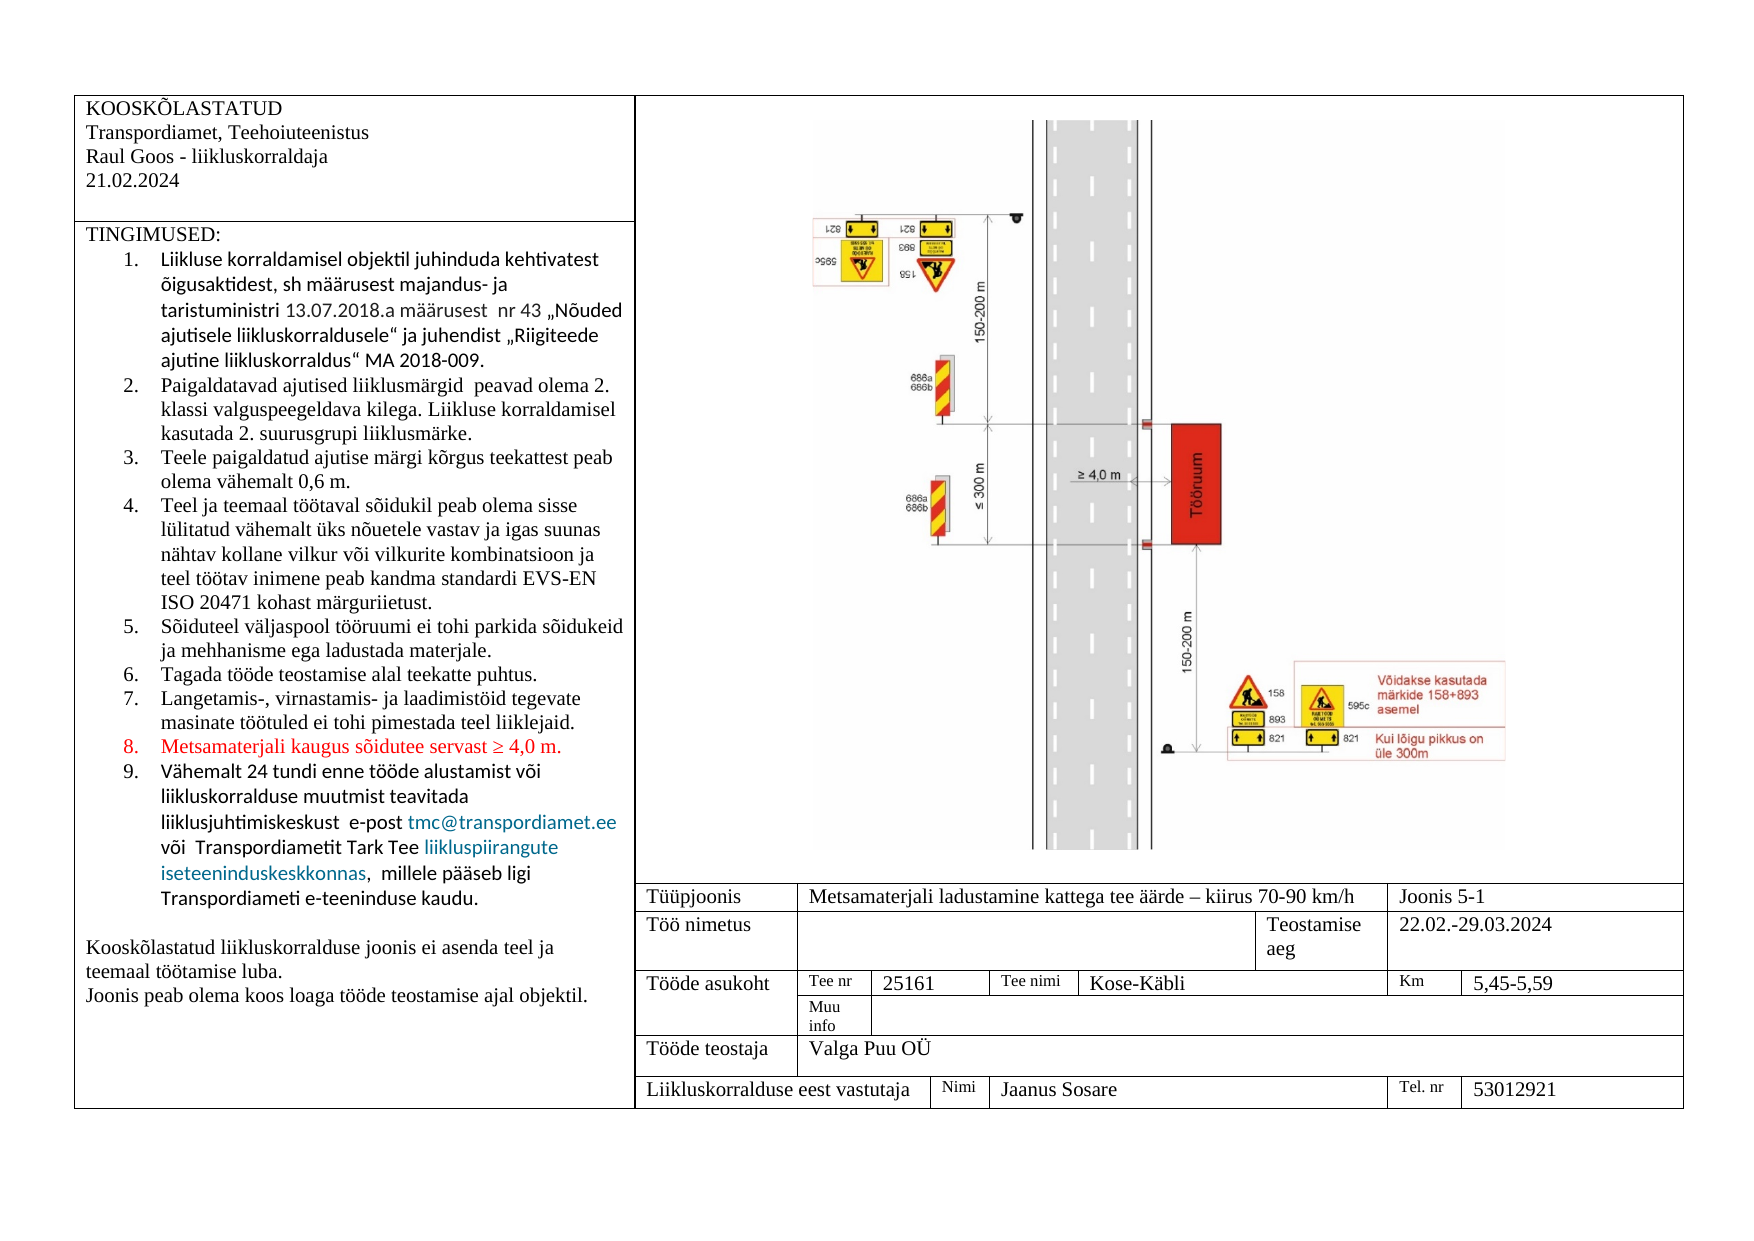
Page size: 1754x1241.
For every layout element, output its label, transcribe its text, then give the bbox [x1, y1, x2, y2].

table_cell 53012921 [1462, 1077, 1683, 1108]
table_cell Tee nr [798, 971, 871, 995]
table_cell 25161 [872, 971, 989, 995]
table_cell 5,45-5,59 [1462, 971, 1683, 995]
table_cell Km [1388, 971, 1461, 995]
table_header KOOSKÕLASTATUD Transpordiamet, Teehoiuteenistus Raul Goos - liikluskorraldaja 21.02.2024 [75, 96, 634, 221]
table_cell Tüüpjoonis [636, 884, 797, 911]
table_cell [798, 912, 1255, 970]
table_cell TINGIMUSED: Liikluse korraldamisel objektil juhinduda kehtivatest õigusaktidest, sh määrusest majandus- ja taristuministri 13.07.2018.a määrusest nr 43 „Nõuded ajutisele liikluskorraldusele“ ja juhendist „Riigiteede ajutine liikluskorraldus“ MA 2018-009. Paigaldatavad ajutised liiklusmärgid peavad olema 2. klassi valguspeegeldava kilega. Liikluse korraldamisel kasutada 2. suurusgrupi liiklusmärke. Teele paigaldatud ajutise märgi kõrgus teekattest peab olema vähemalt 0,6 m. Teel ja teemaal töötaval sõidukil peab olema sisse lülitatud vähemalt üks nõuetele vastav ja igas suunas nähtav kollane vilkur või vilkurite kombinatsioon ja teel töötav inimene peab kandma standardi EVS-EN ISO 20471 kohast märguriietust. Sõiduteel väljaspool tööruumi ei tohi parkida sõidukeid ja mehhanisme ega ladustada materjale. Tagada tööde teostamise alal teekatte puhtus. Langetamis-, virnastamis- ja laadimistöid tegevate masinate töötuled ei tohi pimestada teel liiklejaid. Metsamaterjali kaugus sõidutee servast ≥ 4,0 m. Vähemalt 24 tundi enne tööde alustamist või liikluskorralduse muutmist teavitada liiklusjuhtimiskeskust e-post tmc@transpordiamet.ee või Transpordiametit Tark Tee liikluspiirangute iseteeninduskeskkonnas, millele pääseb ligi Transpordiameti e-teeninduse kaudu. Kooskõlastatud liikluskorralduse joonis ei asenda teel ja teemaal töötamise luba. Joonis peab olema koos loaga tööde teostamise ajal objektil. [75, 222, 634, 1108]
table_cell Liikluskorralduse eest vastutaja [636, 1077, 930, 1108]
table_header [636, 96, 1683, 883]
table_cell Kose-Käbli [1079, 971, 1387, 995]
table_cell Joonis 5-1 [1388, 884, 1683, 911]
table_cell Muu info [798, 996, 871, 1035]
table_cell Tööde asukoht [636, 971, 797, 1035]
table_cell Metsamaterjali ladustamine kattega tee äärde – kiirus 70-90 km/h [798, 884, 1387, 911]
table_cell Teostamise aeg [1256, 912, 1387, 970]
table_cell Tööde teostaja [636, 1036, 797, 1076]
table_cell Tel. nr [1388, 1077, 1461, 1108]
picture [812, 120, 1506, 850]
table_cell [872, 996, 1683, 1035]
table_cell Jaanus Sosare [990, 1077, 1387, 1108]
table_cell Valga Puu OÜ [798, 1036, 1683, 1076]
table_cell Töö nimetus [636, 912, 797, 970]
table_cell Nimi [931, 1077, 989, 1108]
table_cell Tee nimi [990, 971, 1078, 995]
table_cell 22.02.-29.03.2024 [1388, 912, 1683, 970]
